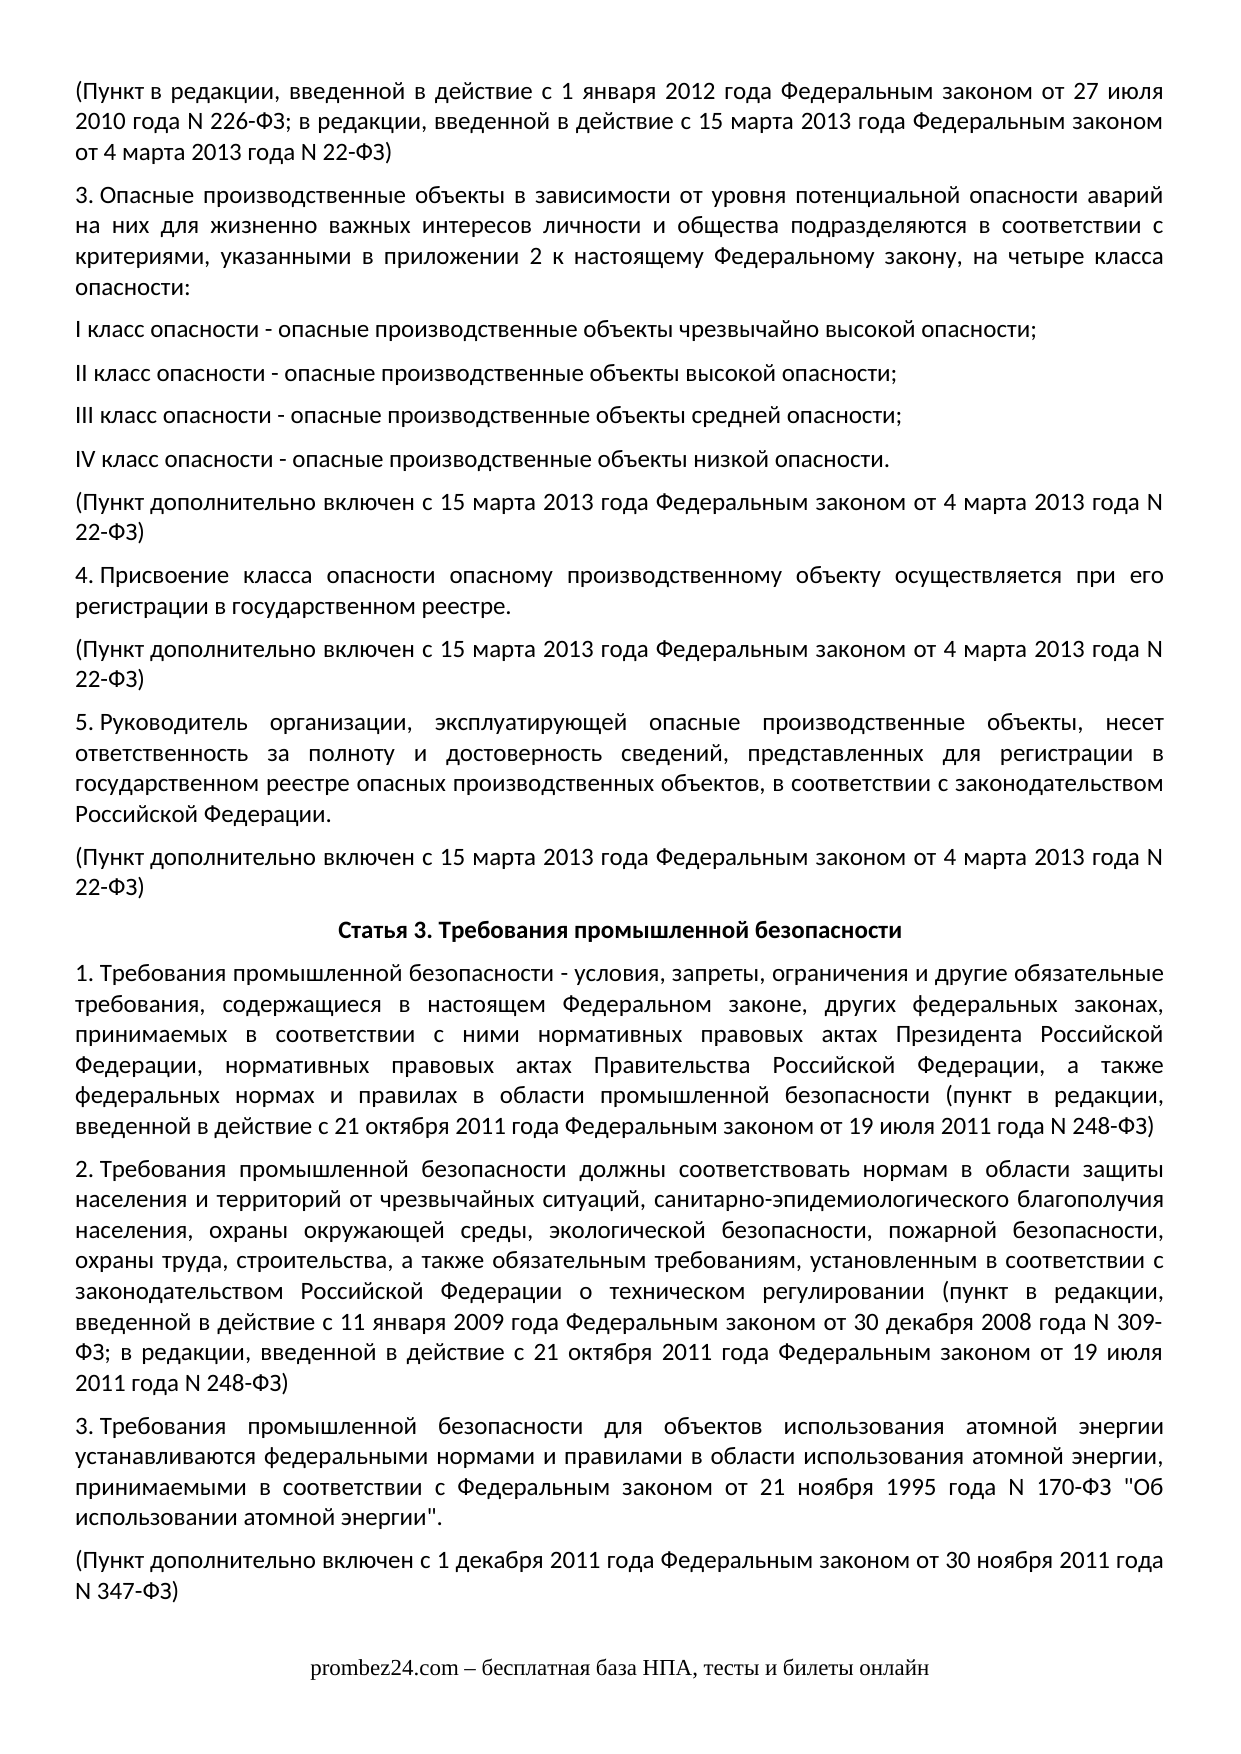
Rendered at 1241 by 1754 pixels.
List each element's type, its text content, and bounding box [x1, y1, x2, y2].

text Статья 3. Требования промышленной безопасности [75, 914, 1165, 945]
text I класс опасности - опасные производственные объекты чрезвычайно высокой опасности; [75, 314, 1165, 344]
text 1. Требования промышленной безопасности - условия, запреты, ограничения и другие обязательные требования, содержащиеся в настоящем Федеральном законе, других федеральных законах, принимаемых в соответствии с ними нормативных правовых актах Президента Российской Федерации, нормативных правовых актах Правительства Российской Федерации, а также федеральных нормах и правилах в области промышленной безопасности (пункт в редакции, введенной в действие с 21 октября 2011 года Федеральным законом от 19 июля 2011 года N 248-ФЗ) [75, 957, 1165, 1141]
text 3. Требования промышленной безопасности для объектов использования атомной энергии устанавливаются федеральными нормами и правилами в области использования атомной энергии, принимаемыми в соответствии с Федеральным законом от 21 ноября 1995 года N 170-ФЗ "Об использовании атомной энергии". [75, 1410, 1165, 1532]
text (Пункт в редакции, введенной в действие с 1 января 2012 года Федеральным законом от 27 июля 2010 года N 226-ФЗ; в редакции, введенной в действие с 15 марта 2013 года Федеральным законом от 4 марта 2013 года N 22-ФЗ) [75, 75, 1165, 167]
text 3. Опасные производственные объекты в зависимости от уровня потенциальной опасности аварий на них для жизненно важных интересов личности и общества подразделяются в соответствии с критериями, указанными в приложении 2 к настоящему Федеральному закону, на четыре класса опасности: [75, 179, 1165, 301]
text 2. Требования промышленной безопасности должны соответствовать нормам в области защиты населения и территорий от чрезвычайных ситуаций, санитарно-эпидемиологического благополучия населения, охраны окружающей среды, экологической безопасности, пожарной безопасности, охраны труда, строительства, а также обязательным требованиям, установленным в соответствии с законодательством Российской Федерации о техническом регулировании (пункт в редакции, введенной в действие с 11 января 2009 года Федеральным законом от 30 декабря 2008 года N 309-ФЗ; в редакции, введенной в действие с 21 октября 2011 года Федеральным законом от 19 июля 2011 года N 248-ФЗ) [75, 1153, 1165, 1397]
text (Пункт дополнительно включен с 1 декабря 2011 года Федеральным законом от 30 ноября 2011 года N 347-ФЗ) [75, 1544, 1165, 1605]
text II класс опасности - опасные производственные объекты высокой опасности; [75, 357, 1165, 387]
text (Пункт дополнительно включен с 15 марта 2013 года Федеральным законом от 4 марта 2013 года N 22-ФЗ) [75, 633, 1165, 694]
text (Пункт дополнительно включен с 15 марта 2013 года Федеральным законом от 4 марта 2013 года N 22-ФЗ) [75, 841, 1165, 902]
text 4. Присвоение класса опасности опасному производственному объекту осуществляется при его регистрации в государственном реестре. [75, 559, 1165, 620]
text 5. Руководитель организации, эксплуатирующей опасные производственные объекты, несет ответственность за полноту и достоверность сведений, представленных для регистрации в государственном реестре опасных производственных объектов, в соответствии с законодательством Российской Федерации. [75, 706, 1165, 828]
text III класс опасности - опасные производственные объекты средней опасности; [75, 400, 1165, 430]
text IV класс опасности - опасные производственные объекты низкой опасности. [75, 443, 1165, 473]
text (Пункт дополнительно включен с 15 марта 2013 года Федеральным законом от 4 марта 2013 года N 22-ФЗ) [75, 486, 1165, 547]
